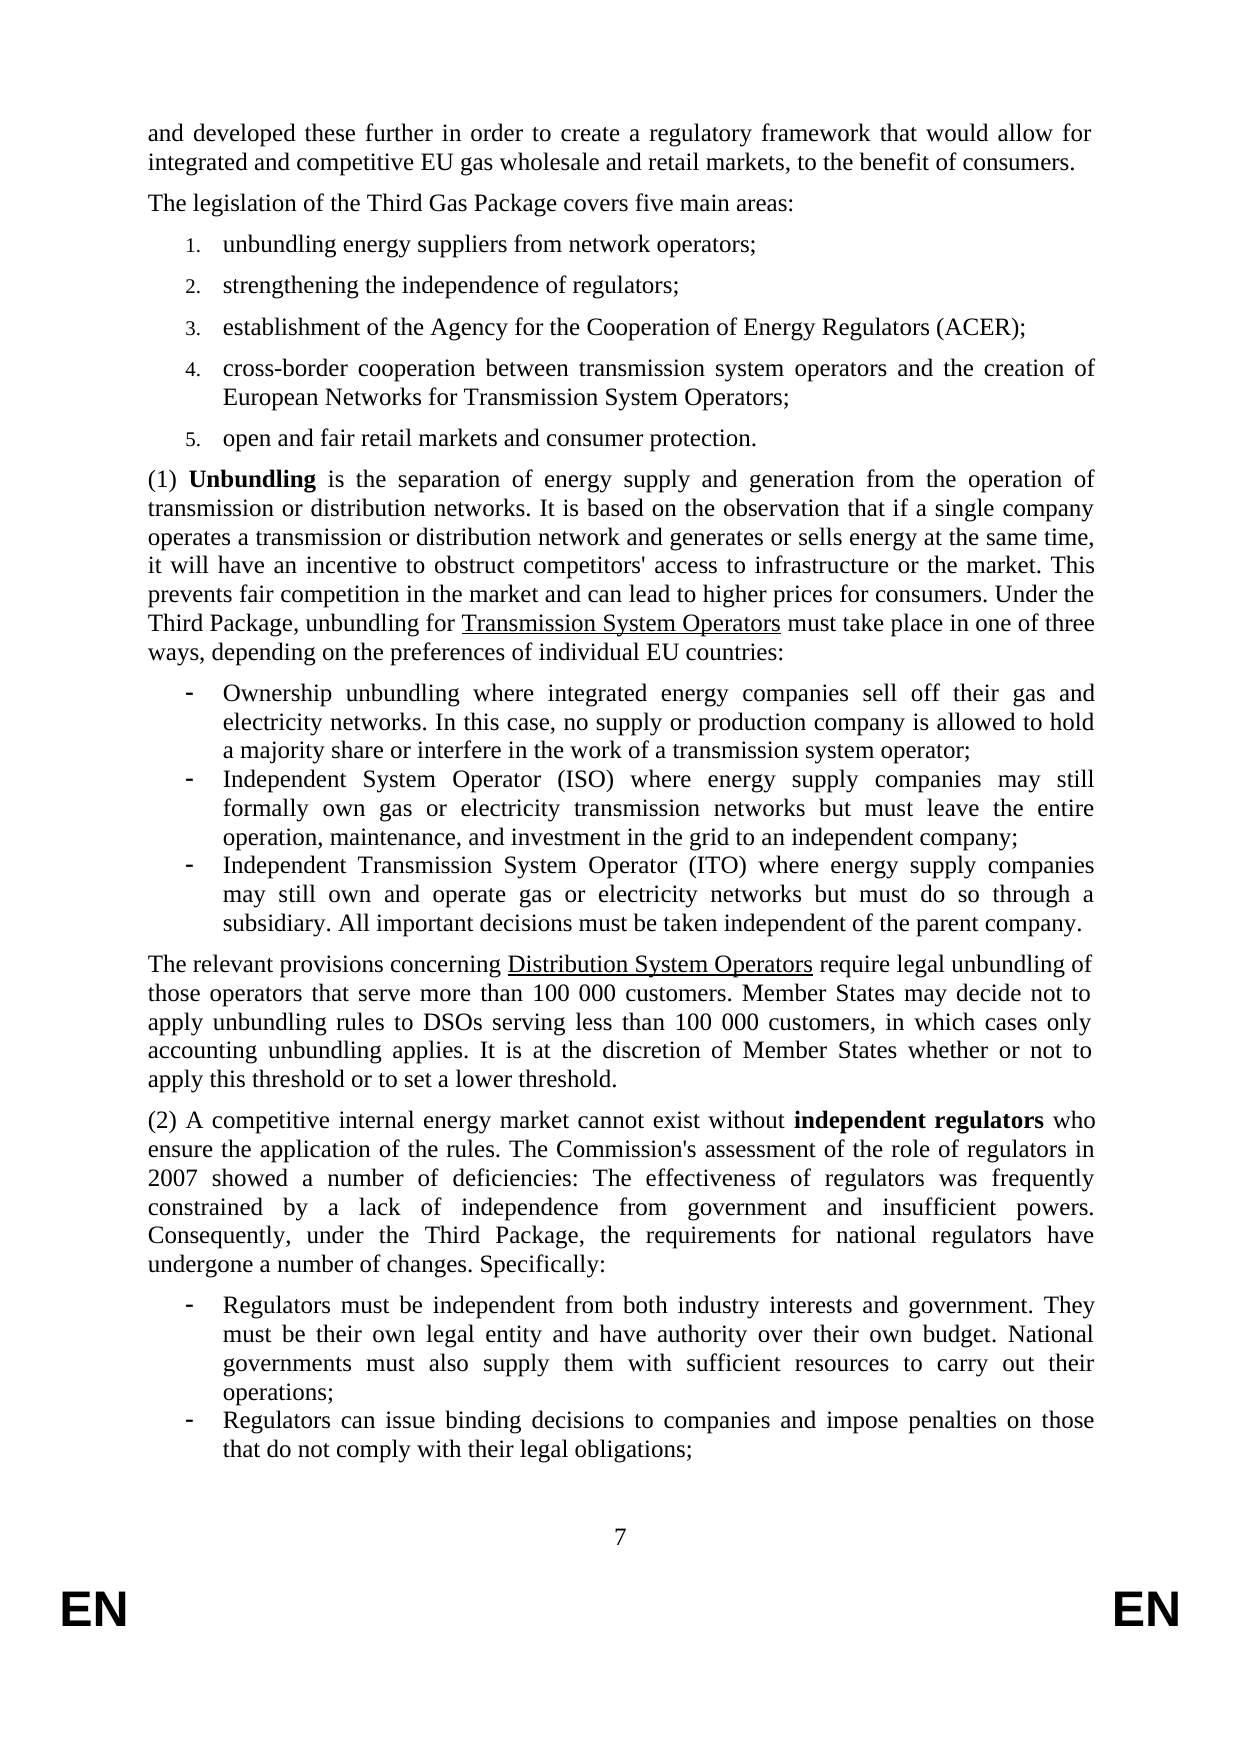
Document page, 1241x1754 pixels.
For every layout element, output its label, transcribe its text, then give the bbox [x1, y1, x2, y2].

text The legislation of the Third Gas Package covers five main areas: [148, 188, 1093, 217]
list establishment of the Agency for the Cooperation of Energy Regulators (ACER); [185, 312, 1096, 341]
list strengthening the independence of regulators; [185, 271, 1096, 299]
list Ownership unbundling where integrated energy companies sell off their gas and electricity networks. In this case, no supply or production company is allowed to hold a majority share or interfere in the work of a transmission system operator; [185, 678, 1096, 764]
list Regulators must be independent from both industry interests and government. They must be their own legal entity and have authority over their own budget. National governments must also supply them with sufficient resources to carry out their operations; [185, 1291, 1096, 1406]
list Independent System Operator (ISO) where energy supply companies may still formally own gas or electricity transmission networks but must leave the entire operation, maintenance, and investment in the grid to an independent company; [185, 764, 1096, 851]
list Independent Transmission System Operator (ITO) where energy supply companies may still own and operate gas or electricity networks but must do so through a subsidiary. All important decisions must be taken independent of the parent company. [185, 851, 1096, 937]
list unbundling energy suppliers from network operators; [185, 229, 1096, 258]
text (2) A competitive internal energy market cannot exist without independent regulators who ensure the application of the rules. The Commission's assessment of the role of regulators in 2007 showed a number of deficiencies: The effectiveness of regulators was frequently constrained by a lack of independence from government and insufficient powers. Consequently, under the Third Package, the requirements for national regulators have undergone a number of changes. Specifically: [148, 1106, 1096, 1278]
list open and fair retail markets and consumer protection. [185, 423, 1096, 452]
text The Third Gas Package followed up on the liberalisation steps in the two ‘packages’ from 1998 and 2003. It built upon key concepts established in the previous packages (e.g. Third Party Access (TPA) to networks, unbundling, regulatory oversight, right to choose a supplier) and developed these further in order to create a regulatory framework that would allow for integrated and competitive EU gas wholesale and retail markets, to the benefit of consumers. [148, 118, 1093, 176]
text The relevant provisions concerning Distribution System Operators require legal unbundling of those operators that serve more than 100 000 customers. Member States may decide not to apply unbundling rules to DSOs serving less than 100 000 customers, in which cases only accounting unbundling applies. It is at the discretion of Member States whether or not to apply this threshold or to set a lower threshold. [148, 949, 1093, 1093]
list cross-border cooperation between transmission system operators and the creation of European Networks for Transmission System Operators; [185, 353, 1096, 411]
text (1) Unbundling is the separation of energy supply and generation from the operation of transmission or distribution networks. It is based on the observation that if a single company operates a transmission or distribution network and generates or sells energy at the same time, it will have an incentive to obstruct competitors' access to infrastructure or the market. This prevents fair competition in the market and can lead to higher prices for consumers. Under the Third Package, unbundling for Transmission System Operators must take place in one of three ways, depending on the preferences of individual EU countries: [148, 464, 1096, 666]
list Regulators can issue binding decisions to companies and impose penalties on those that do not comply with their legal obligations; [185, 1406, 1096, 1463]
